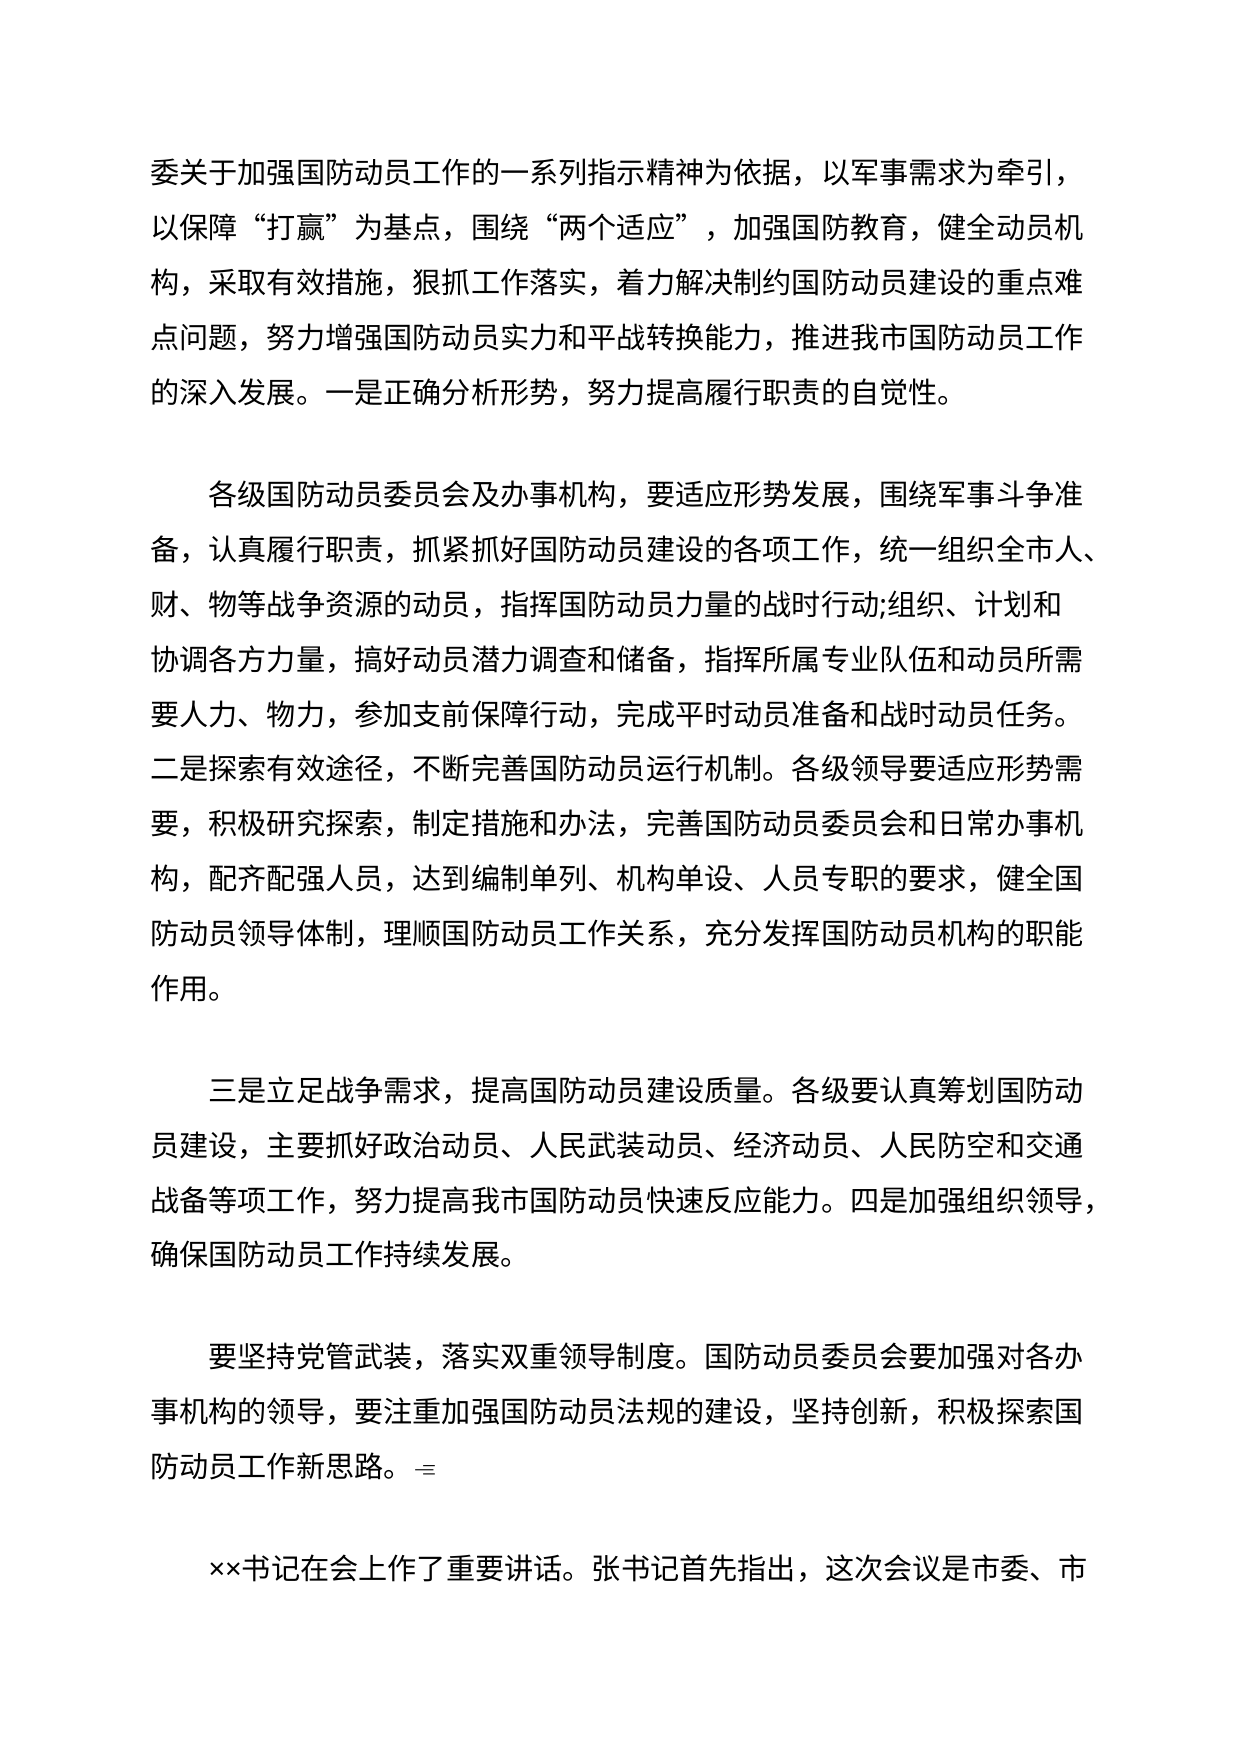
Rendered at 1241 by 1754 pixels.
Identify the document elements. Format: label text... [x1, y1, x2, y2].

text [150, 150, 1090, 412]
text 三是立足战争需求，提高国防动员建设质量。各级要认真筹划国防动员建设，主要抓好政治动员、人民武装动员、经济动员、人民防空和交通战备等项工作，努力提高我市国防动员快速反应能力。四是加强组织领导，确保国防动员工作持续发展。 [150, 1067, 1090, 1274]
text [150, 1545, 1090, 1588]
text 要坚持党管武装，落实双重领导制度。国防动员委员会要加强对各办事机构的领导，要注重加强国防动员法规的建设，坚持创新，积极探索国防动员工作新思路。 [150, 1334, 1090, 1486]
text 各级国防动员委员会及办事机构，要适应形势发展，围绕军事斗争准备，认真履行职责，抓紧抓好国防动员建设的各项工作，统一组织全市人、财、物等战争资源的动员，指挥国防动员力量的战时行动;组织、计划和协调各方力量，搞好动员潜力调查和储备，指挥所属专业队伍和动员所需要人力、物力，参加支前保障行动，完成平时动员准备和战时动员任务。二是探索有效途径，不断完善国防动员运行机制。各级领导要适应形势需要，积极研究探索，制定措施和办法，完善国防动员委员会和日常办事机构，配齐配强人员，达到编制单列、机构单设、人员专职的要求，健全国防动员领导体制，理顺国防动员工作关系，充分发挥国防动员机构的职能作用。 [150, 471, 1090, 1008]
